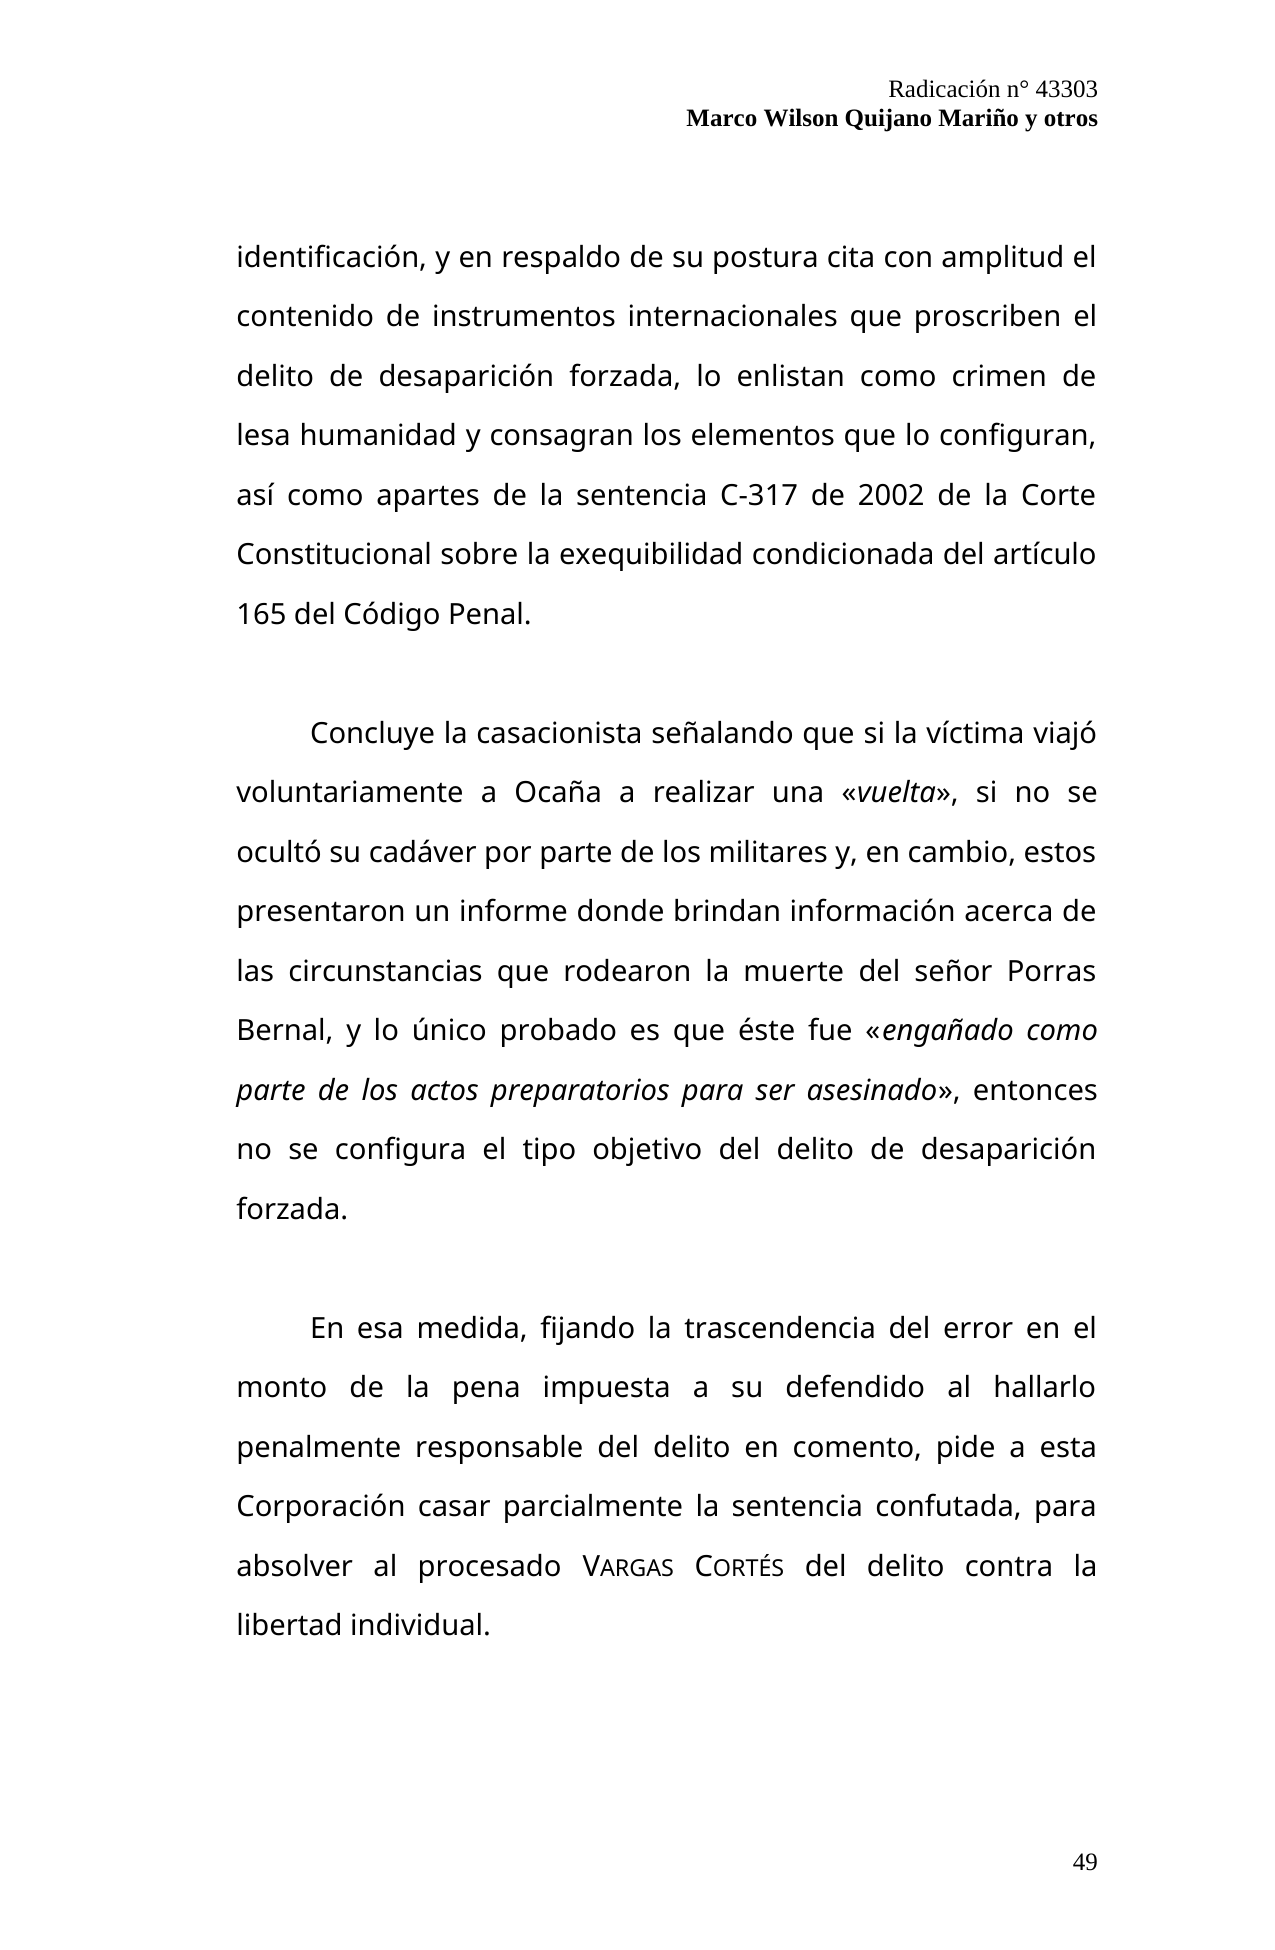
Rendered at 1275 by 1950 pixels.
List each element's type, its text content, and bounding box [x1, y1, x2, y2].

text En esa medida, fijando la trascendencia del error en el monto de la pena impuesta a su defendido al hallarlo penalmente responsable del delito en comento, pide a esta Corporación casar parcialmente la sentencia confutada, para absolver al procesado Vargas Cortés del delito contra la libertad individual. [236, 1307, 1098, 1644]
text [236, 236, 1098, 633]
text Concluye la casacionista señalando que si la víctima viajó voluntariamente a Ocaña a realizar una «vuelta», si no se ocultó su cadáver por parte de los militares y, en cambio, estos presentaron un informe donde brindan información acerca de las circunstancias que rodearon la muerte del señor Porras Bernal, y lo único probado es que éste fue «engañado como parte de los actos preparatorios para ser asesinado», entonces no se configura el tipo objetivo del delito de desaparición forzada. [236, 712, 1098, 1228]
